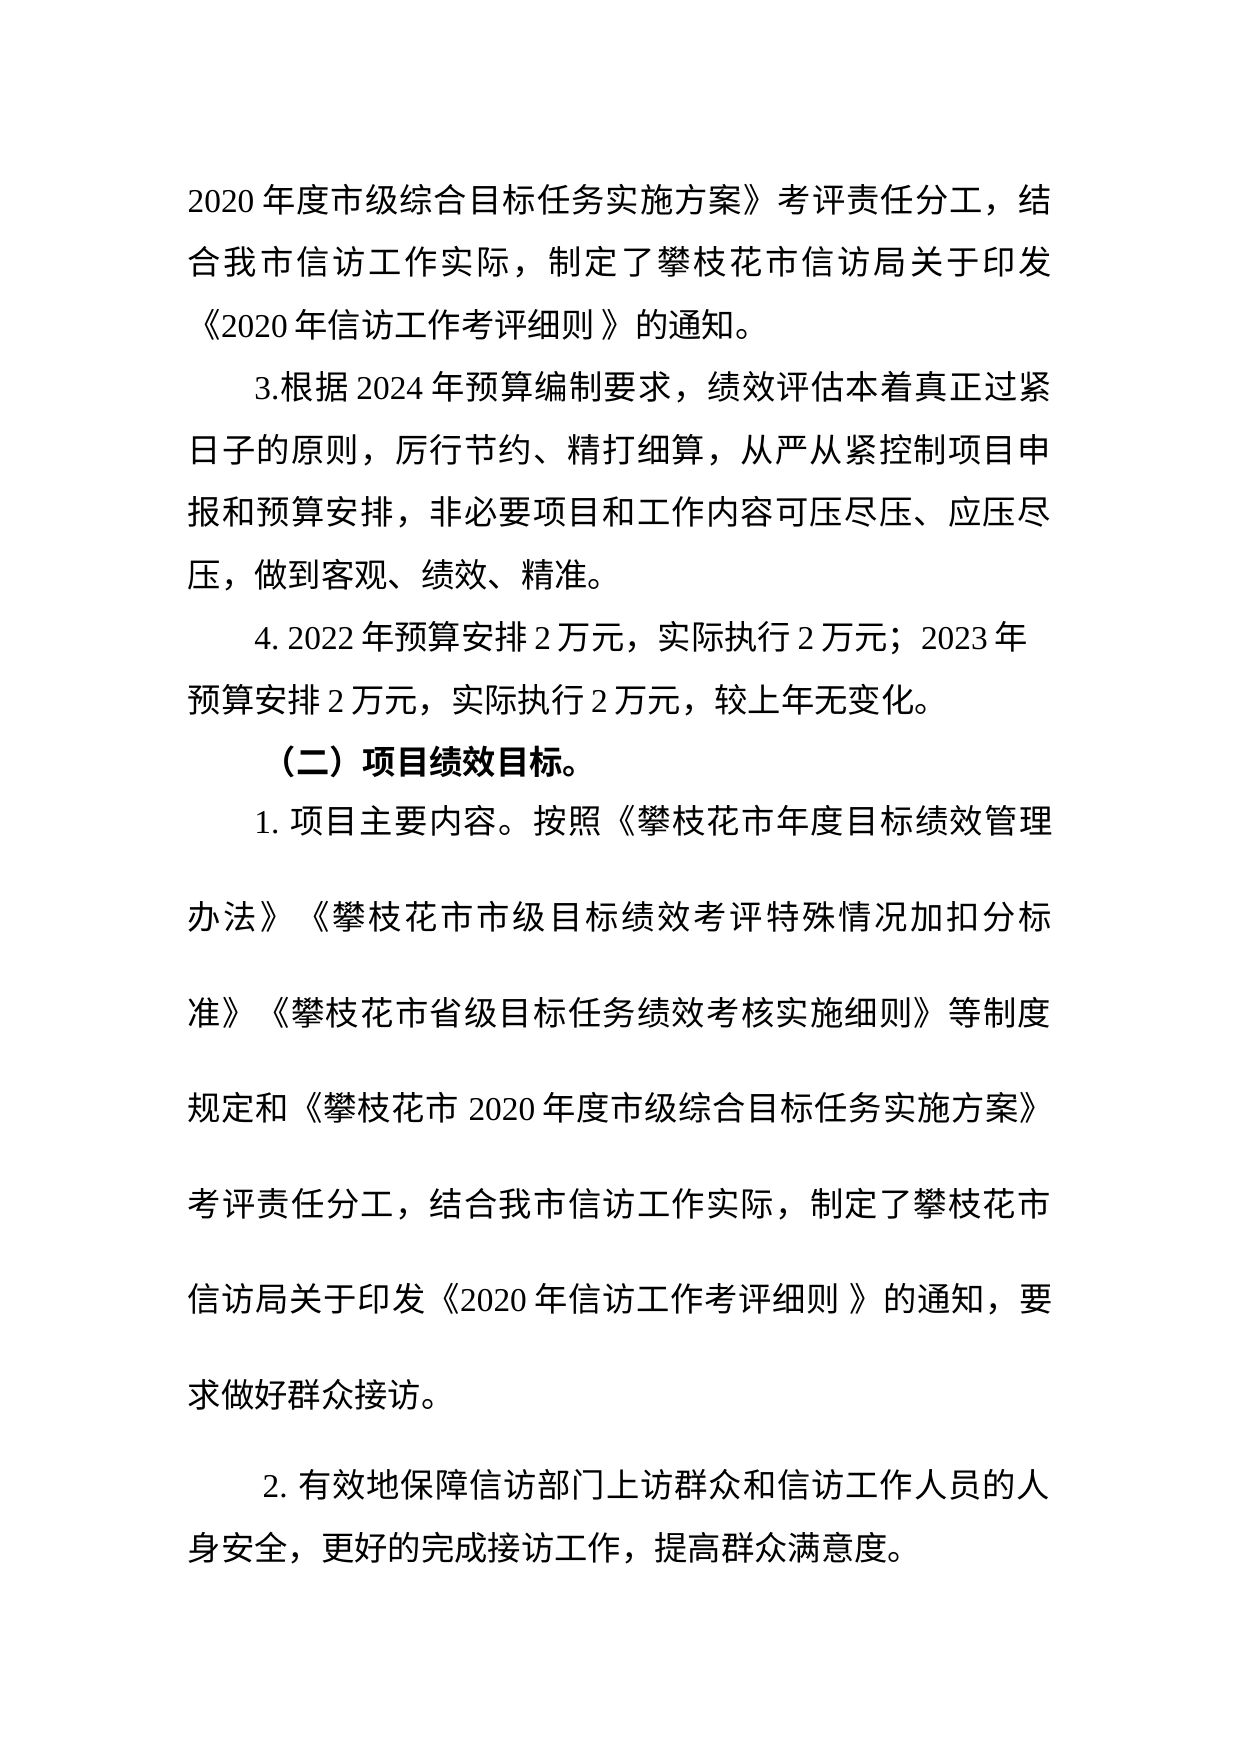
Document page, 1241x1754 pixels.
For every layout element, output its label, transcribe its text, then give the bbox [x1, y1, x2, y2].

text 4. 2022年预算安排2万元，实际执行2万元；2023年预算安排2万元，实际执行2万元，较上年无变化。 [187, 599, 1053, 724]
text （二）项目绩效目标。 [187, 724, 1053, 787]
list 1. 项目主要内容。按照《攀枝花市年度目标绩效管理办法》《攀枝花市市级目标绩效考评特殊情况加扣分标准》《攀枝花市省级目标任务绩效考核实施细则》等制度规定和《攀枝花市 2020年度市级综合目标任务实施方案》考评责任分工，结合我市信访工作实际，制定了攀枝花市信访局关于印发《2020年信访工作考评细则 》的通知，要求做好群众接访。 [187, 787, 1053, 1425]
text 2. 有效地保障信访部门上访群众和信访工作人员的人身安全，更好的完成接访工作，提高群众满意度。 [187, 1448, 1053, 1573]
list 3.根据2024年预算编制要求，绩效评估本着真正过紧日子的原则，厉行节约、精打细算，从严从紧控制项目申报和预算安排，非必要项目和工作内容可压尽压、应压尽压，做到客观、绩效、精准。 [187, 349, 1053, 599]
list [187, 162, 1053, 349]
